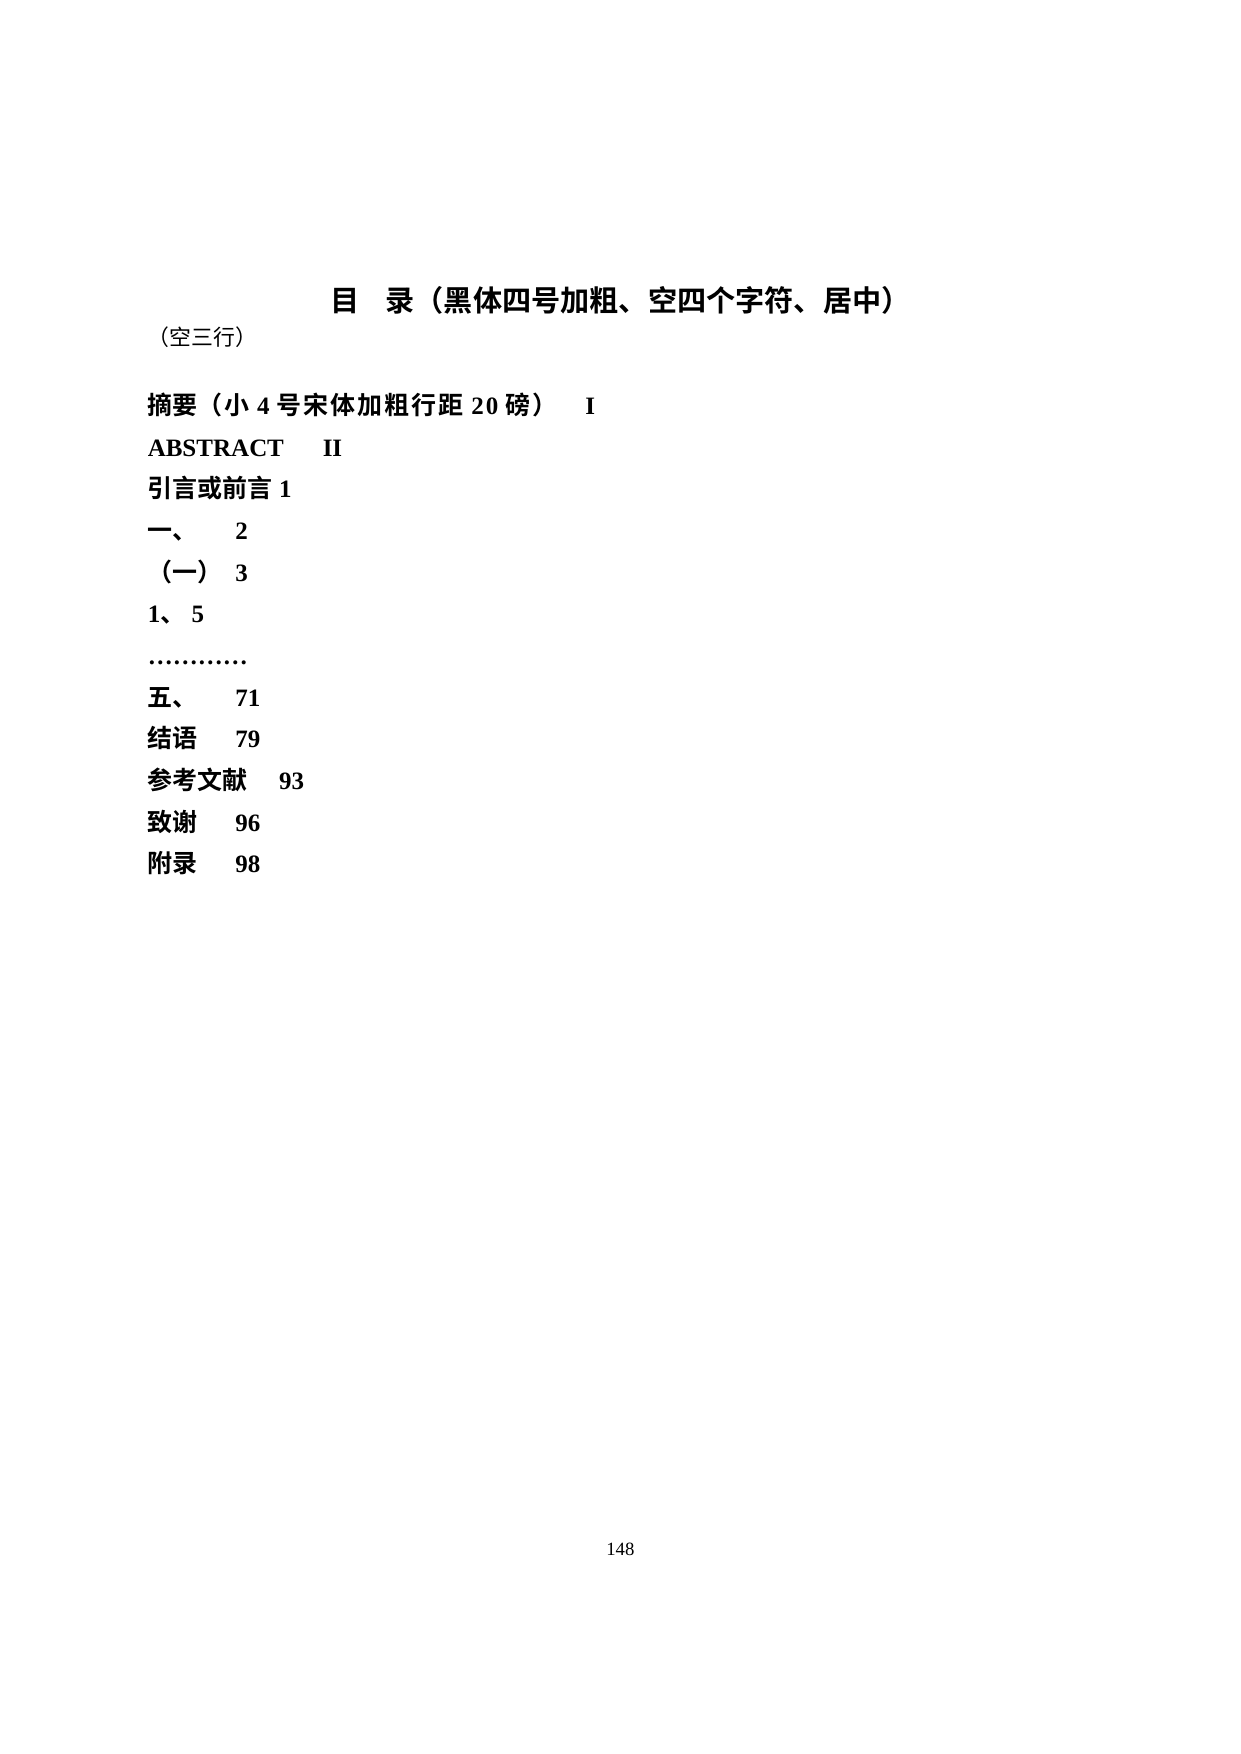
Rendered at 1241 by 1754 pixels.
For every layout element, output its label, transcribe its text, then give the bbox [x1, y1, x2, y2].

text 引言或前言 1 [148, 464, 1092, 506]
text 结语 79 [148, 714, 1092, 756]
text ………… [148, 631, 1092, 673]
text ABSTRACT II [148, 423, 1092, 464]
text 致谢 96 [148, 798, 1092, 839]
text 1、 5 [148, 589, 1092, 631]
text 目 录（黑体四号加粗、空四个字符、居中） [148, 278, 1092, 319]
text 附录 98 [148, 839, 1092, 881]
text （空三行） [148, 319, 1092, 351]
text 一、 2 [148, 506, 1092, 548]
text （一） 3 [148, 548, 1092, 589]
text 参考文献 93 [148, 756, 1092, 798]
text 五、 71 [148, 673, 1092, 714]
text 摘要（小4号宋体加粗行距20磅） I [148, 381, 1092, 423]
